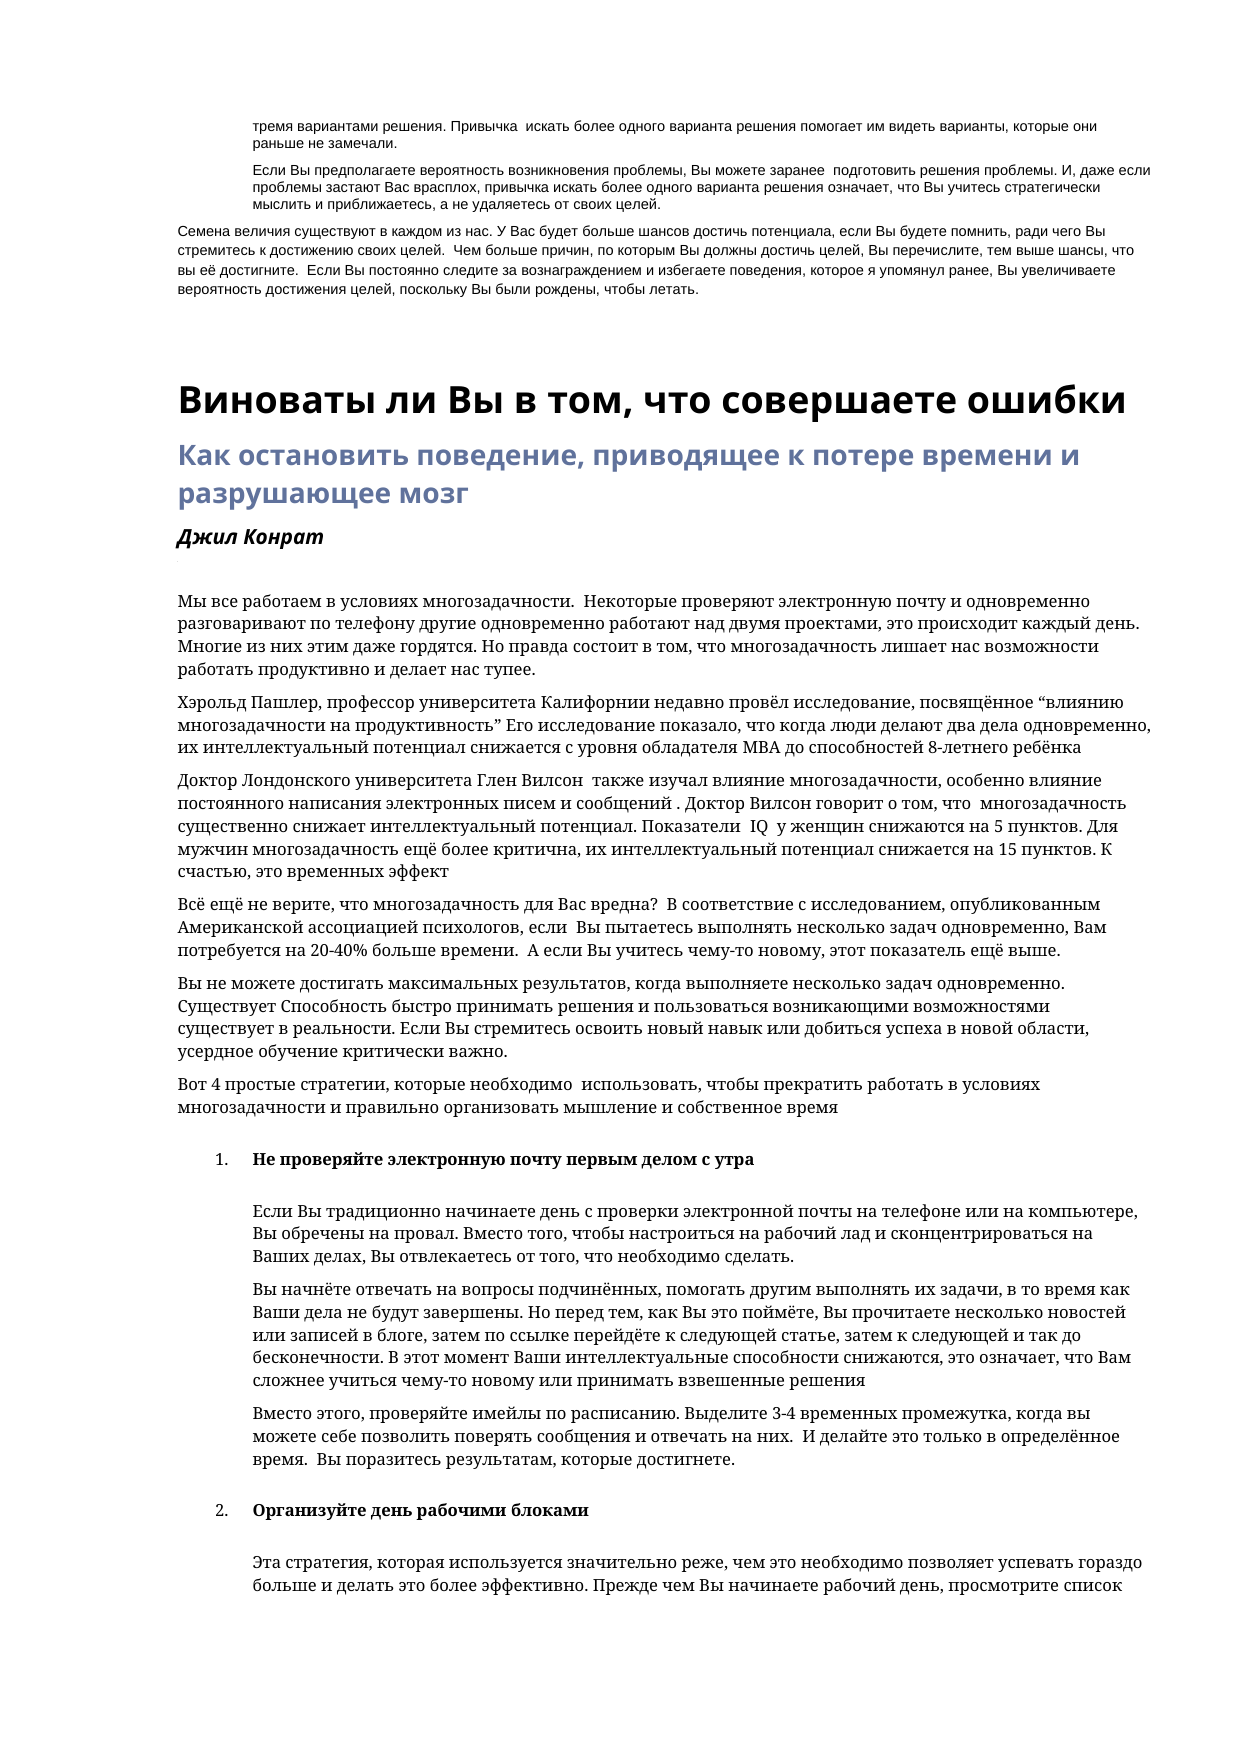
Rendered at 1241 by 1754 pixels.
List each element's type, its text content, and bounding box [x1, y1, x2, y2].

text Вы начнёте отвечать на вопросы подчинённых, помогать другим выполнять их задачи, в то время как Ваши дела не будут завершены. Но перед тем, как Вы это поймёте, Вы прочитаете несколько новостей или записей в блоге, затем по ссылке перейдёте к следующей статье, затем к следующей и так до бесконечности. В этот момент Ваши интеллектуальные способности снижаются, это означает, что Вам сложнее учиться чему-то новому или принимать взвешенные решения [252, 1278, 1152, 1391]
list Организуйте день рабочими блоками [215, 1499, 1152, 1522]
text Всё ещё не верите, что многозадачность для Вас вредна? В соответствие с исследованием, опубликованным Американской ассоциацией психологов, если Вы пытаетесь выполнять несколько задач одновременно, Вам потребуется на 20-40% больше времени. А если Вы учитесь чему-то новому, этот показатель ещё выше. [177, 893, 1152, 961]
table_header Виноваты ли Вы в том, что совершаете ошибки Как остановить поведение, приводящее к потере времени и разрушающее мозг Джил Конрат [177, 374, 1152, 561]
text Мы все работаем в условиях многозадачности. Некоторые проверяют электронную почту и одновременно разговаривают по телефону другие одновременно работают над двумя проектами, это происходит каждый день. Многие из них этим даже гордятся. Но правда состоит в том, что многозадачность лишает нас возможности работать продуктивно и делает нас тупее. [177, 589, 1152, 680]
text Вот 4 простые стратегии, которые необходимо использовать, чтобы прекратить работать в условиях многозадачности и правильно организовать мышление и собственное время [177, 1073, 1152, 1118]
text Если Вы предполагаете вероятность возникновения проблемы, Вы можете заранее подготовить решения проблемы. И, даже если проблемы застают Вас врасплох, привычка искать более одного варианта решения означает, что Вы учитесь стратегически мыслить и приближаетесь, а не удаляетесь от своих целей. [252, 162, 1152, 212]
text Хэрольд Пашлер, профессор университета Калифорнии недавно провёл исследование, посвящённое “влиянию многозадачности на продуктивность” Его исследование показало, что когда люди делают два дела одновременно, их интеллектуальный потенциал снижается с уровня обладателя MBA до способностей 8-летнего ребёнка [177, 690, 1152, 758]
text Доктор Лондонского университета Глен Вилсон также изучал влияние многозадачности, особенно влияние постоянного написания электронных писем и сообщений . Доктор Вилсон говорит о том, что многозадачность существенно снижает интеллектуальный потенциал. Показатели IQ у женщин снижаются на 5 пунктов. Для мужчин многозадачность ещё более критична, их интеллектуальный потенциал снижается на 15 пунктов. К счастью, это временных эффект [177, 769, 1152, 882]
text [252, 1551, 1152, 1596]
text Если Вы традиционно начинаете день с проверки электронной почты на телефоне или на компьютере, Вы обречены на провал. Вместо того, чтобы настроиться на рабочий лад и сконцентрироваться на Ваших делах, Вы отвлекаетесь от того, что необходимо сделать. [252, 1199, 1152, 1267]
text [252, 118, 1152, 152]
text Семена величия существуют в каждом из нас. У Вас будет больше шансов достичь потенциала, если Вы будете помнить, ради чего Вы стремитесь к достижению своих целей. Чем больше причин, по которым Вы должны достичь целей, Вы перечислите, тем выше шансы, что вы её достигните. Если Вы постоянно следите за вознаграждением и избегаете поведения, которое я упомянул ранее, Вы увеличиваете вероятность достижения целей, поскольку Вы были рождены, чтобы летать. [177, 223, 1152, 297]
text Вы не можете достигать максимальных результатов, когда выполняете несколько задач одновременно. Существует Способность быстро принимать решения и пользоваться возникающими возможностями существует в реальности. Если Вы стремитесь освоить новый навык или добиться успеха в новой области, усердное обучение критически важно. [177, 971, 1152, 1062]
list Не проверяйте электронную почту первым делом с утра [215, 1147, 1152, 1170]
text Вместо этого, проверяйте имейлы по расписанию. Выделите 3-4 временных промежутка, когда вы можете себе позволить поверять сообщения и отвечать на них. И делайте это только в определённое время. Вы поразитесь результатам, которые достигнете. [252, 1402, 1152, 1470]
